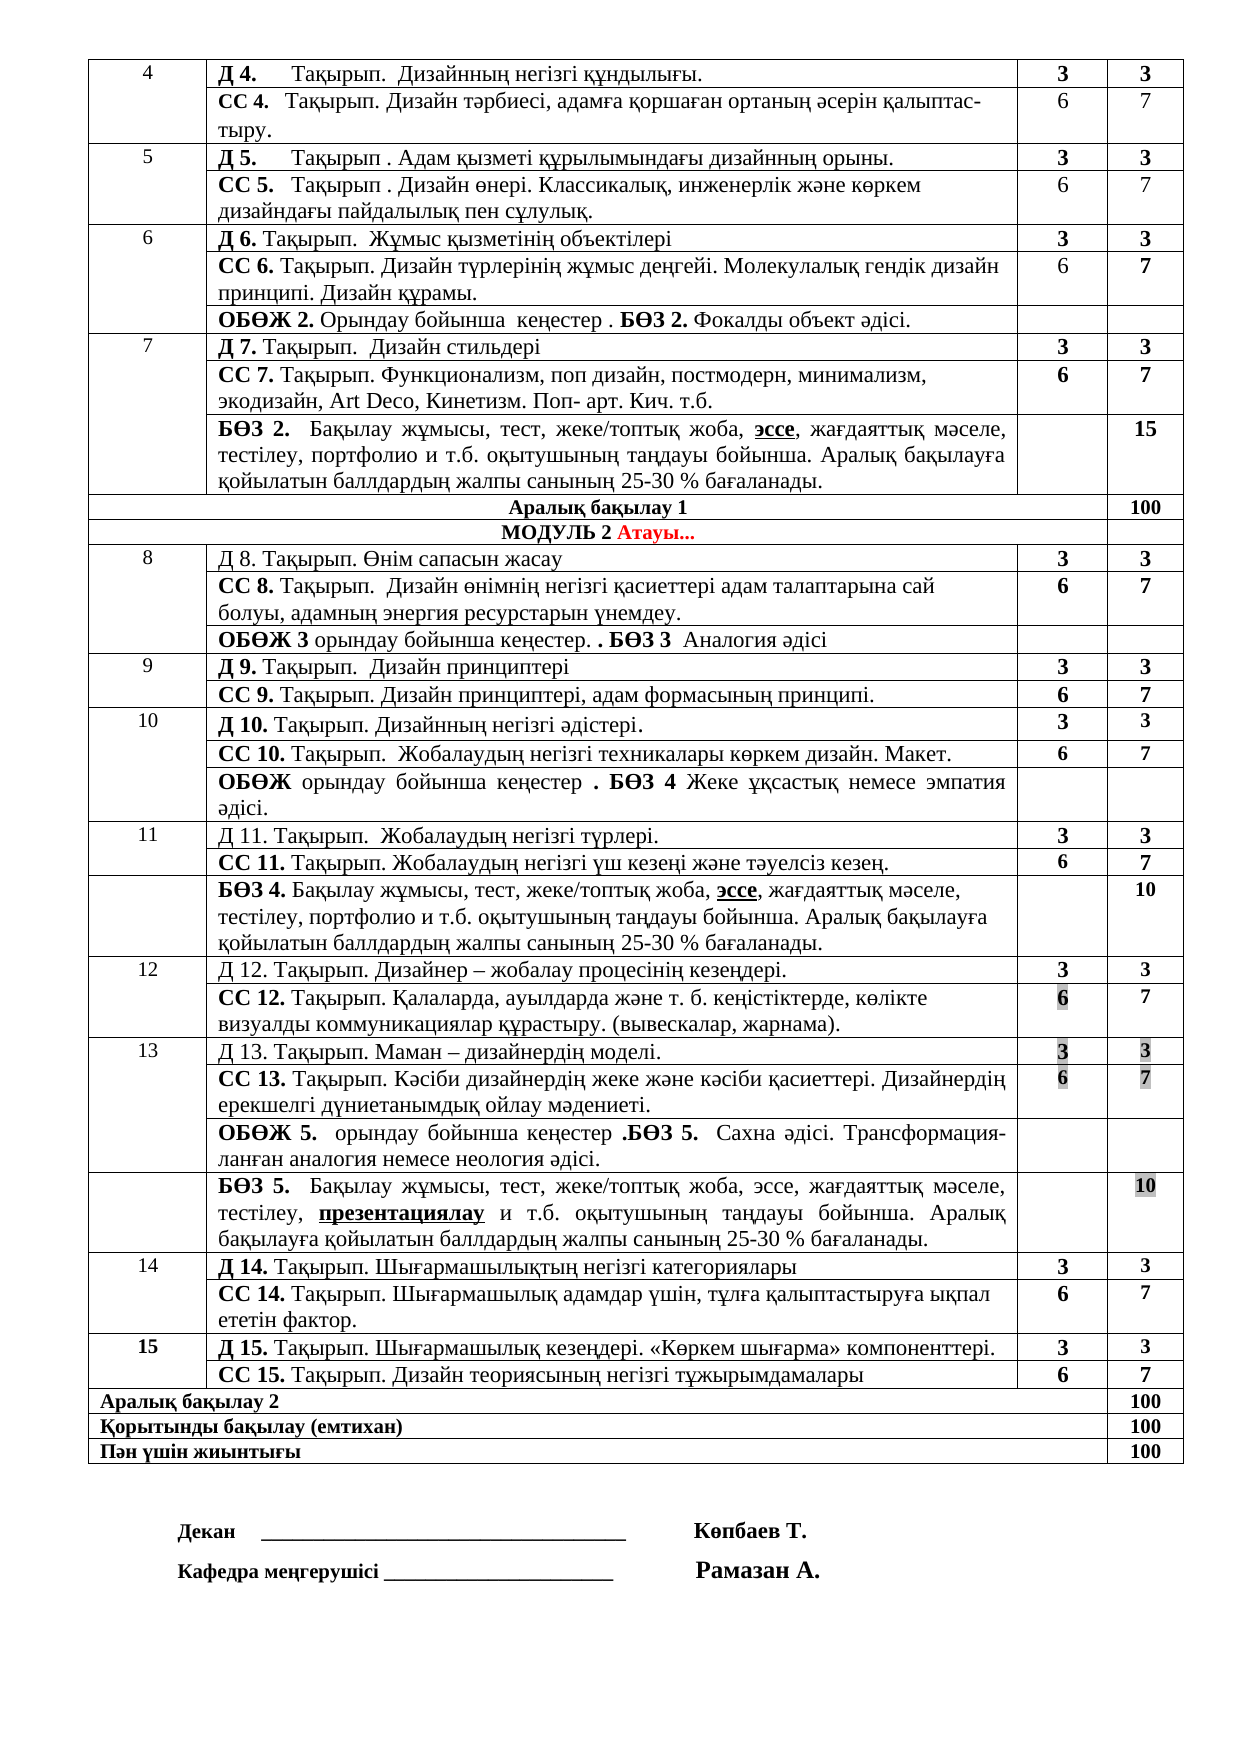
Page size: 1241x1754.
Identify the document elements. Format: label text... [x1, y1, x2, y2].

table_cell 5 [89, 144, 206, 224]
table_cell ОБӨЖ 3 орындау бойынша кеңестер. . БӨЗ 3 Аналогия әдісі [207, 626, 1017, 652]
table_cell Д 11. Тақырып. Жобалаудың негізгі түрлері. [207, 822, 1017, 848]
table_cell 6 [1018, 572, 1107, 625]
table_cell 13 [89, 1038, 206, 1172]
table_cell 10 [1108, 1173, 1183, 1252]
table_cell 12 [89, 957, 206, 1037]
table_cell 3 [1108, 654, 1183, 680]
table_cell Д 15. Тақырып. Шығармашылық кезеңдері. «Көркем шығарма» компоненттері. [207, 1334, 1017, 1360]
table_cell 3 [1108, 822, 1183, 848]
table_cell БӨЗ 5. Бақылау жұмысы, тест, жеке/топтық жоба, эссе, жағдаяттық мәселе, тестілеу, презентациялау и т.б. оқытушының таңдауы бойынша. Аралық бақылауға қойылатын баллдардың жалпы санының 25-30 % бағаланады. [207, 1173, 1017, 1252]
table_cell ОБӨЖ орындау бойынша кеңестер . БӨЗ 4 Жеке ұқсастық немесе эмпатия әдісі. [207, 768, 1017, 821]
table_cell 6 [1018, 88, 1107, 143]
table_cell 9 [89, 654, 206, 707]
table_cell Д 9. Тақырып. Дизайн принциптері [207, 654, 1017, 680]
table_cell 6 [1018, 252, 1107, 305]
table_cell 10 [1108, 876, 1183, 956]
table_cell Д 12. Тақырып. Дизайнер – жобалау процесінің кезеңдері. [207, 957, 1017, 983]
table_cell 3 [1018, 1038, 1057, 1064]
table_cell 100 [1108, 1389, 1183, 1413]
table_cell 10 [89, 708, 206, 821]
table_cell 3 [1108, 144, 1183, 170]
table_cell [1018, 626, 1107, 652]
table_cell Пән үшін жиынтығы [89, 1439, 1107, 1463]
table_cell 3 [1018, 144, 1107, 170]
table_cell [1108, 768, 1183, 821]
text Декан ___________________________________ Көпбаев Т. [177, 1517, 1152, 1543]
table_cell 3 [1018, 1334, 1107, 1360]
table_cell 11 [89, 822, 206, 875]
table_cell 3 [1108, 708, 1183, 739]
table_cell 7 [1108, 171, 1183, 224]
table_cell СС 10. Тақырып. Жобалаудың негізгі техникалары көркем дизайн. Макет. [207, 741, 1017, 767]
table_cell 7 [1108, 984, 1183, 1037]
table_cell [1018, 306, 1107, 332]
table_cell СС 4. Тақырып. Дизайн тәрбиесі, адамға қоршаған ортаның әсерін қалыптас-тыру. [207, 88, 1017, 143]
table_cell 3 [1108, 957, 1183, 983]
table_cell 3 [1068, 1038, 1107, 1064]
table_cell [1108, 520, 1183, 544]
table_cell [1018, 876, 1107, 956]
table_cell 7 [89, 334, 206, 494]
table_cell 3 [1018, 708, 1107, 739]
table_cell [1018, 415, 1107, 494]
table_cell 7 [1108, 681, 1183, 707]
table_cell 3 [1018, 822, 1107, 848]
table_cell 14 [89, 1253, 206, 1333]
table_cell 7 [1108, 88, 1183, 143]
table_cell 6 [1018, 741, 1107, 767]
table_cell Д 13. Тақырып. Маман – дизайнердің моделі. [207, 1038, 1017, 1064]
table_cell [1018, 1119, 1107, 1172]
table_cell 3 [1108, 545, 1183, 571]
table_cell СС 8. Тақырып. Дизайн өнімнің негізгі қасиеттері адам талаптарына сай болуы, адамның энергия ресурстарын үнемдеу. [207, 572, 1017, 625]
table_cell 4 [89, 60, 206, 143]
table_cell СС 11. Тақырып. Жобалаудың негізгі үш кезеңі және тәуелсіз кезең. [207, 849, 1017, 875]
table_cell 7 [1108, 361, 1183, 413]
text Кафедра меңгерушісі ______________________ Рамазан А. [177, 1556, 1152, 1584]
table_cell 3 [1018, 60, 1107, 87]
table_cell Қорытынды бақылау (емтихан) [89, 1414, 1107, 1438]
table_cell БӨЗ 4. Бақылау жұмысы, тест, жеке/топтық жоба, эссе, жағдаяттық мәселе, тестілеу, портфолио и т.б. оқытушының таңдауы бойынша. Аралық бақылауға қойылатын баллдардың жалпы санының 25-30 % бағаланады. [207, 876, 1017, 956]
table_cell 6 [1018, 1361, 1107, 1388]
table_cell 100 [1108, 1414, 1183, 1438]
table_cell 7 [1108, 849, 1183, 875]
table_cell Аралық бақылау 2 [89, 1389, 1107, 1413]
table_cell 3 [1108, 60, 1183, 87]
table_cell [89, 1173, 206, 1252]
table_cell 6 [1018, 361, 1107, 413]
table_cell Д 7. Тақырып. Дизайн стильдері [207, 334, 1017, 360]
table_cell 7 [1108, 1065, 1183, 1118]
table_cell Д 5. Тақырып . Адам қызметі құрылымындағы дизайнның орыны. [207, 144, 1017, 170]
table_cell МОДУЛЬ 2 Атауы... [89, 520, 1107, 544]
table_cell Д 14. Тақырып. Шығармашылықтың негізгі категориялары [207, 1253, 1017, 1279]
table_cell СС 12. Тақырып. Қалаларда, ауылдарда және т. б. кеңістіктерде, көлікте визуалды коммуникациялар құрастыру. (вывескалар, жарнама). [207, 984, 1017, 1037]
table_cell 7 [1108, 1361, 1183, 1388]
table_cell 3 [1018, 654, 1107, 680]
table_cell 3 [1018, 334, 1107, 360]
table_cell 15 [1108, 415, 1183, 494]
table_cell 3 [1108, 1038, 1183, 1064]
table_cell 6 [1018, 1280, 1107, 1333]
table_cell 15 [89, 1334, 206, 1388]
table_cell 6 [1018, 1065, 1107, 1118]
table_cell 3 [1108, 334, 1183, 360]
table_cell ОБӨЖ 2. Орындау бойынша кеңестер . БӨЗ 2. Фокалды объект әдісі. [207, 306, 1017, 332]
table_cell 100 [1108, 1439, 1183, 1463]
table_cell БӨЗ 2. Бақылау жұмысы, тест, жеке/топтық жоба, эссе, жағдаяттық мәселе, тестілеу, портфолио и т.б. оқытушының таңдауы бойынша. Аралық бақылауға қойылатын баллдардың жалпы санының 25-30 % бағаланады. [207, 415, 1017, 494]
table_cell 7 [1108, 1280, 1183, 1333]
table_cell 3 [1108, 1334, 1183, 1360]
table_cell СС 6. Тақырып. Дизайн түрлерінің жұмыс деңгейі. Молекулалық гендік дизайн принципі. Дизайн құрамы. [207, 252, 1017, 305]
table_cell 3 [1018, 545, 1107, 571]
table_cell 3 [1108, 225, 1183, 251]
table_cell 7 [1108, 572, 1183, 625]
table_cell Д 6. Тақырып. Жұмыс қызметінің объектілері [207, 225, 1017, 251]
table_cell [1108, 306, 1183, 332]
table_cell 6 [89, 225, 206, 332]
table_cell СС 7. Тақырып. Функционализм, поп дизайн, постмодерн, минимализм, экодизайн, Art Deco, Кинетизм. Поп- арт. Кич. т.б. [207, 361, 1017, 413]
table_cell СС 9. Тақырып. Дизайн принциптері, адам формасының принципі. [207, 681, 1017, 707]
table_cell [1108, 1119, 1183, 1172]
table_cell ОБӨЖ 5. орындау бойынша кеңестер .БӨЗ 5. Сахна әдісі. Трансформация-ланған аналогия немесе неология әдісі. [207, 1119, 1017, 1172]
table_cell 7 [1108, 252, 1183, 305]
table_cell [1108, 626, 1183, 652]
table_cell Д 10. Тақырып. Дизайнның негізгі әдістері. [207, 708, 1017, 739]
table_cell [1018, 768, 1107, 821]
table_cell 3 [1108, 1253, 1183, 1279]
table_cell 3 [1018, 1253, 1107, 1279]
table_cell 8 [89, 545, 206, 652]
table_cell 7 [1108, 741, 1183, 767]
table_cell 6 [1018, 849, 1107, 875]
table_cell 3 [1018, 225, 1107, 251]
table_cell СС 14. Тақырып. Шығармашылық адамдар үшін, тұлға қалыптастыруға ықпал ететін фактор. [207, 1280, 1017, 1333]
table_cell СС 5. Тақырып . Дизайн өнері. Классикалық, инженерлік және көркем дизайндағы пайдалылық пен сұлулық. [207, 171, 1017, 224]
table_cell 100 [1108, 495, 1183, 519]
table_cell 6 [1018, 681, 1107, 707]
table_cell 6 [1018, 984, 1107, 1037]
table_cell 6 [1018, 171, 1107, 224]
table_cell Д 4. Тақырып. Дизайнның негізгі құндылығы. [207, 60, 1017, 87]
table_cell СС 15. Тақырып. Дизайн теориясының негізгі тұжырымдамалары [207, 1361, 1017, 1388]
table_cell 3 [1018, 957, 1107, 983]
table_cell Аралық бақылау 1 [89, 495, 1107, 519]
table_cell СС 13. Тақырып. Кәсіби дизайнердің жеке және кәсіби қасиеттері. Дизайнердің ерекшелгі дүниетанымдық ойлау мәдениеті. [207, 1065, 1017, 1118]
table_cell Д 8. Тақырып. Өнім сапасын жасау [207, 545, 1017, 571]
table_cell [1018, 1173, 1107, 1252]
table_cell [89, 876, 206, 956]
